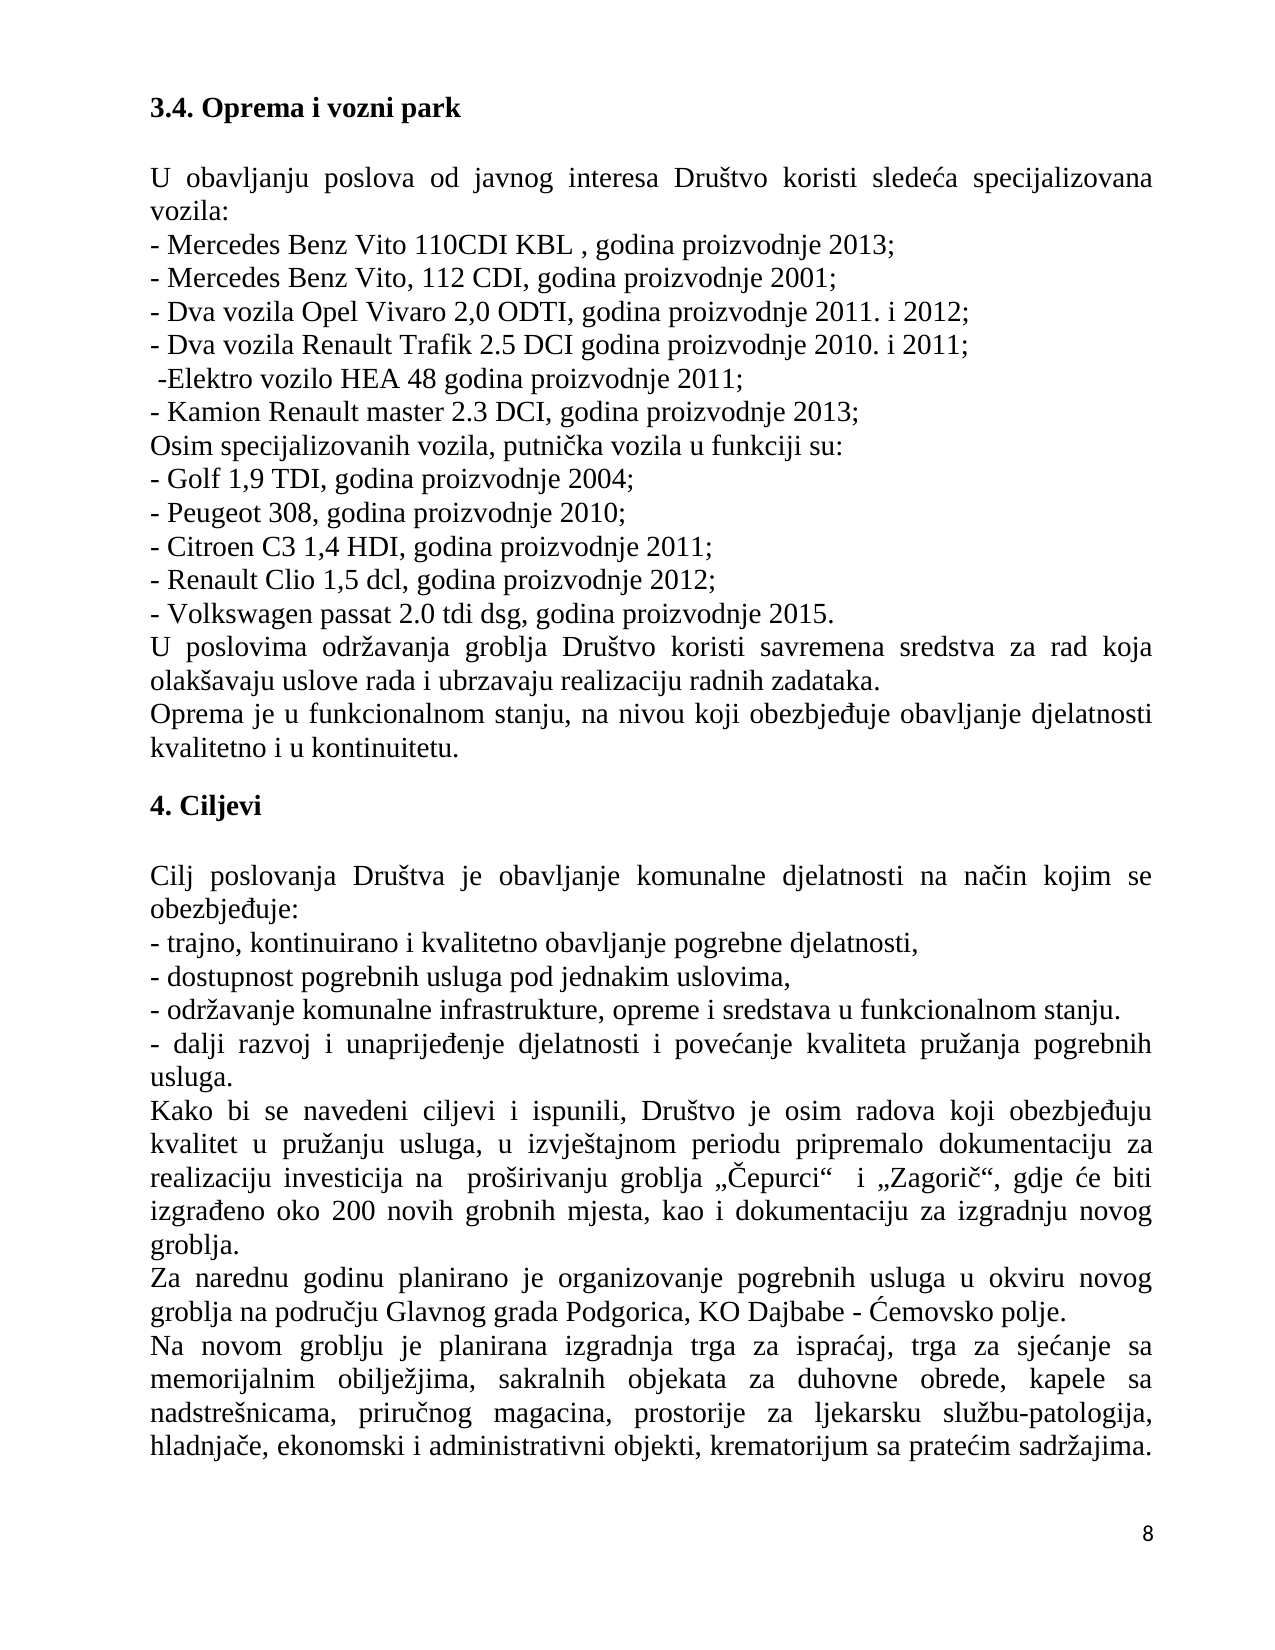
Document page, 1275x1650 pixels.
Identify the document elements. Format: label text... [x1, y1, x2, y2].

text - Dva vozila Renault Trafik 2.5 DCI godina proizvodnje 2010. i 2011; [150, 327, 1153, 361]
text - Golf 1,9 TDI, godina proizvodnje 2004; [150, 462, 1153, 495]
subtitle 4. Ciljevi [150, 788, 1153, 822]
text - dostupnost pogrebnih usluga pod jednakim uslovima, [150, 959, 1153, 992]
subtitle 3.4. Oprema i vozni park [150, 90, 1153, 123]
text - dalji razvoj i unaprijeđenje djelatnosti i povećanje kvaliteta pružanja pogrebnih usluga. [150, 1026, 1153, 1093]
text Cilj poslovanja Društva je obavljanje komunalne djelatnosti na način kojim se obezbjeđuje: [150, 858, 1153, 925]
text U poslovima održavanja groblja Društvo koristi savremena sredstva za rad koja olakšavaju uslove rada i ubrzavaju realizaciju radnih zadataka. [150, 629, 1153, 696]
text - Renault Clio 1,5 dcl, godina proizvodnje 2012; [150, 562, 1153, 596]
text - Peugeot 308, godina proizvodnje 2010; [150, 495, 1153, 529]
text U obavljanju poslova od javnog interesa Društvo koristi sledeća specijalizovana vozila: [150, 160, 1153, 227]
text Oprema je u funkcionalnom stanju, na nivou koji obezbjeđuje obavljanje djelatnosti kvalitetno i u kontinuitetu. [150, 696, 1153, 763]
text - trajno, kontinuirano i kvalitetno obavljanje pogrebne djelatnosti, [150, 925, 1153, 959]
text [150, 1328, 1153, 1462]
text - Volkswagen passat 2.0 tdi dsg, godina proizvodnje 2015. [150, 596, 1153, 629]
text - održavanje komunalne infrastrukture, opreme i sredstava u funkcionalnom stanju. [150, 992, 1153, 1026]
text Za narednu godinu planirano je organizovanje pogrebnih usluga u okviru novog groblja na području Glavnog grada Podgorica, KO Dajbabe - Ćemovsko polje. [150, 1261, 1153, 1328]
text -Elektro vozilo HEA 48 godina proizvodnje 2011; [150, 361, 1153, 394]
text - Dva vozila Opel Vivaro 2,0 ODTI, godina proizvodnje 2011. i 2012; [150, 294, 1153, 327]
text Kako bi se navedeni ciljevi i ispunili, Društvo je osim radova koji obezbjeđuju kvalitet u pružanju usluga, u izvještajnom periodu pripremalo dokumentaciju za realizaciju investicija na proširivanju groblja „Čepurci“ i „Zagorič“, gdje će biti izgrađeno oko 200 novih grobnih mjesta, kao i dokumentaciju za izgradnju novog groblja. [150, 1093, 1153, 1261]
text - Mercedes Benz Vito, 112 CDI, godina proizvodnje 2001; [150, 260, 1153, 294]
text - Kamion Renault master 2.3 DCI, godina proizvodnje 2013; [150, 394, 1153, 428]
text Osim specijalizovanih vozila, putnička vozila u funkciji su: [150, 428, 1153, 462]
text - Citroen C3 1,4 HDI, godina proizvodnje 2011; [150, 529, 1153, 562]
text - Mercedes Benz Vito 110CDI KBL , godina proizvodnje 2013; [150, 227, 1153, 260]
